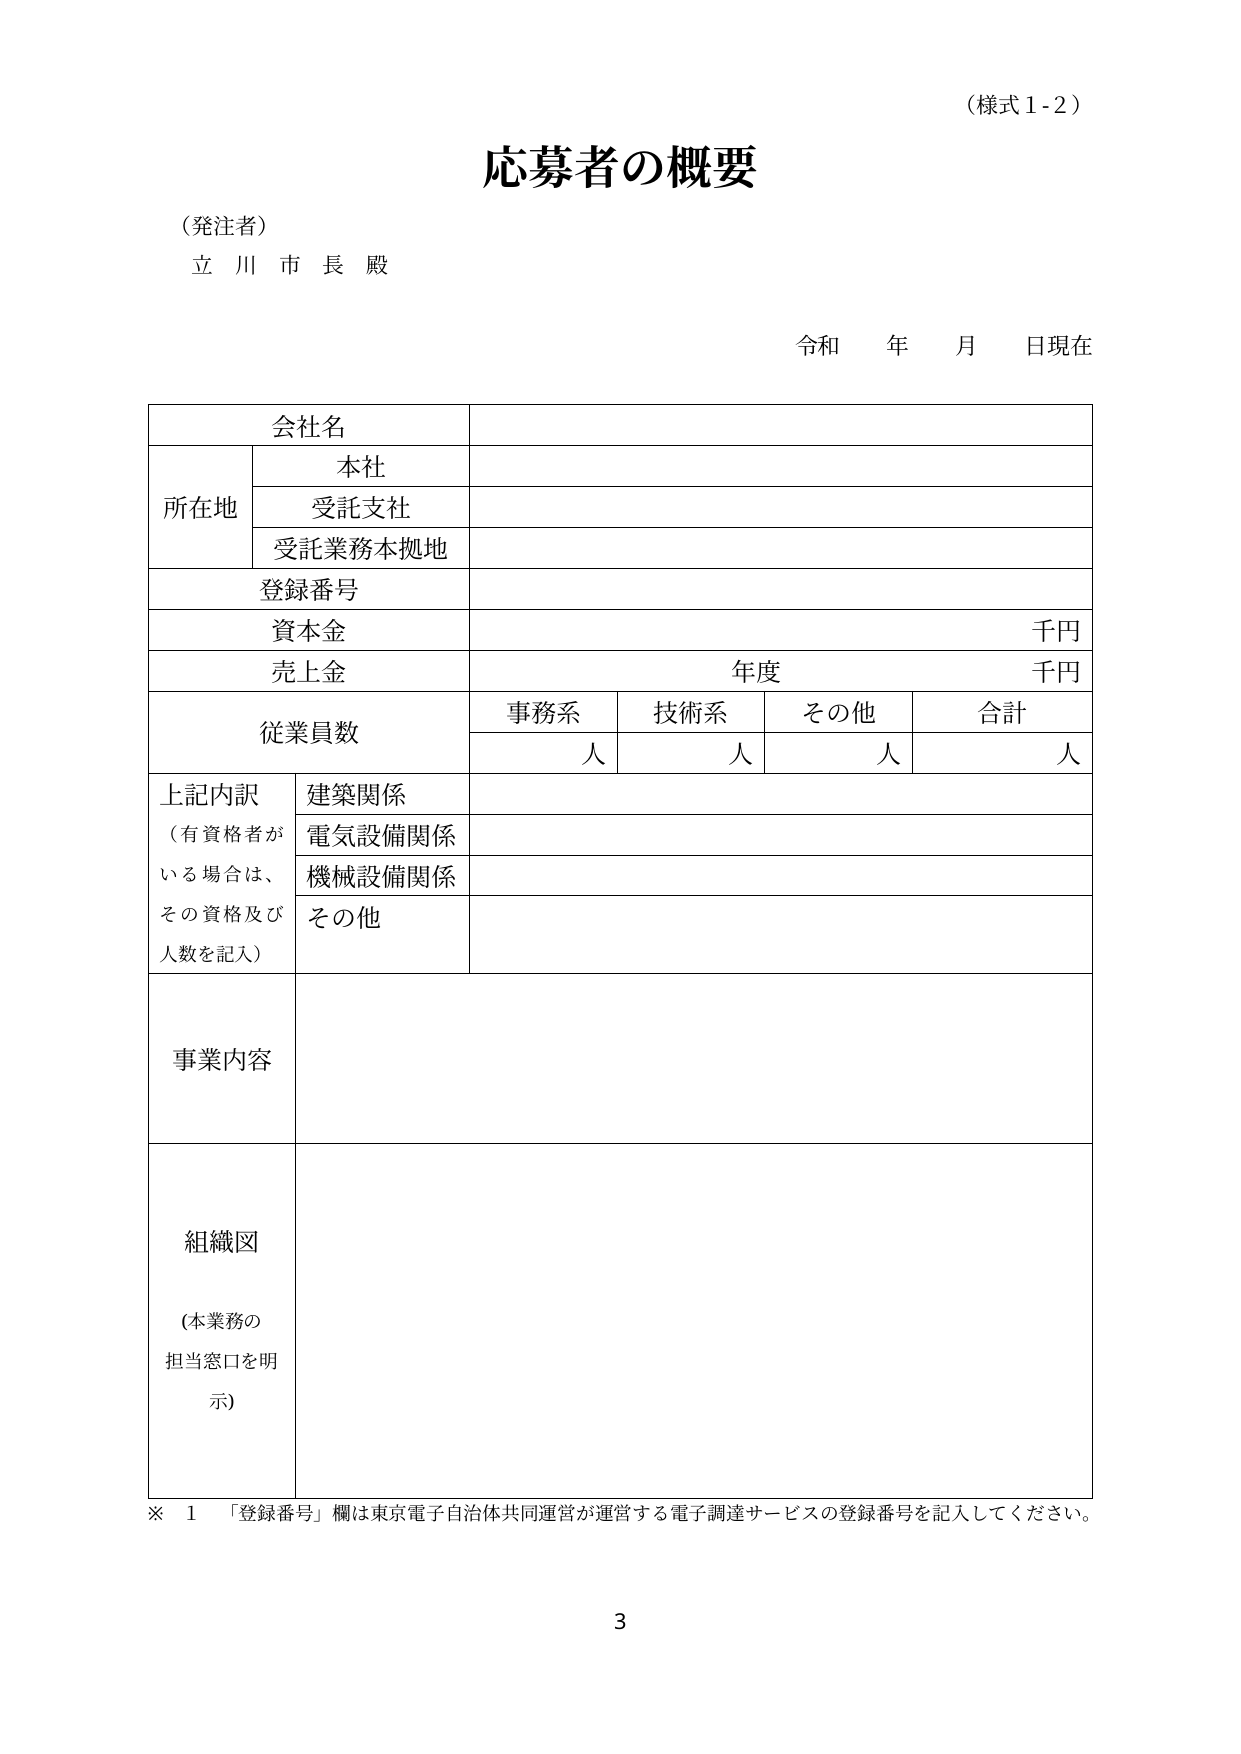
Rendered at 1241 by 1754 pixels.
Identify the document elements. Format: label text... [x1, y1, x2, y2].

table_cell 売上金 [149, 651, 469, 691]
table_cell [470, 856, 1092, 895]
table_cell 組織図 (本業務の 担当窓口を明示) [149, 1144, 295, 1498]
table_cell 所在地 [149, 446, 252, 568]
table_cell 本社 [253, 446, 469, 486]
table_cell 受託業務本拠地 [253, 528, 469, 568]
table_cell 事務系 [470, 692, 617, 732]
table_cell [470, 528, 1092, 568]
table_cell 資本金 [149, 610, 469, 650]
table_cell 合計 [913, 692, 1092, 732]
table_cell [296, 1144, 1092, 1498]
table_cell [470, 487, 1092, 527]
table_cell 従業員数 [149, 692, 469, 773]
table_cell 上記内訳 （有資格者がいる場合は、その資格及び人数を記入） [149, 774, 295, 973]
table_cell [470, 569, 1092, 609]
table_cell 年度 千円 [470, 651, 1092, 691]
table_cell 受託支社 [253, 487, 469, 527]
table_cell 人 [470, 733, 617, 773]
table_cell その他 [296, 896, 469, 973]
text 令和 年 月 日現在 [148, 324, 1092, 364]
table_header 会社名 [149, 405, 469, 445]
table_cell 人 [618, 733, 764, 773]
table_cell [470, 774, 1092, 813]
table_header [470, 405, 1092, 445]
table_cell [470, 815, 1092, 854]
table_cell 事業内容 [149, 974, 295, 1143]
table_cell 千円 [470, 610, 1092, 650]
text ※ １ 「登録番号」欄は東京電子自治体共同運営が運営する電子調達サービスの登録番号を記入してください。 [148, 1499, 1092, 1526]
table_cell [470, 896, 1092, 973]
table_cell 建築関係 [296, 774, 469, 813]
text 応募者の概要 [148, 125, 1092, 205]
table_cell 機械設備関係 [296, 856, 469, 895]
table_cell 技術系 [618, 692, 764, 732]
table_cell その他 [765, 692, 912, 732]
table_cell 人 [913, 733, 1092, 773]
table_cell [296, 974, 1092, 1143]
table_cell 登録番号 [149, 569, 469, 609]
table_cell 電気設備関係 [296, 815, 469, 854]
text （発注者） [148, 205, 1092, 244]
table_cell 人 [765, 733, 912, 773]
text 立 川 市 長 殿 [148, 244, 1092, 284]
table_cell [470, 446, 1092, 486]
